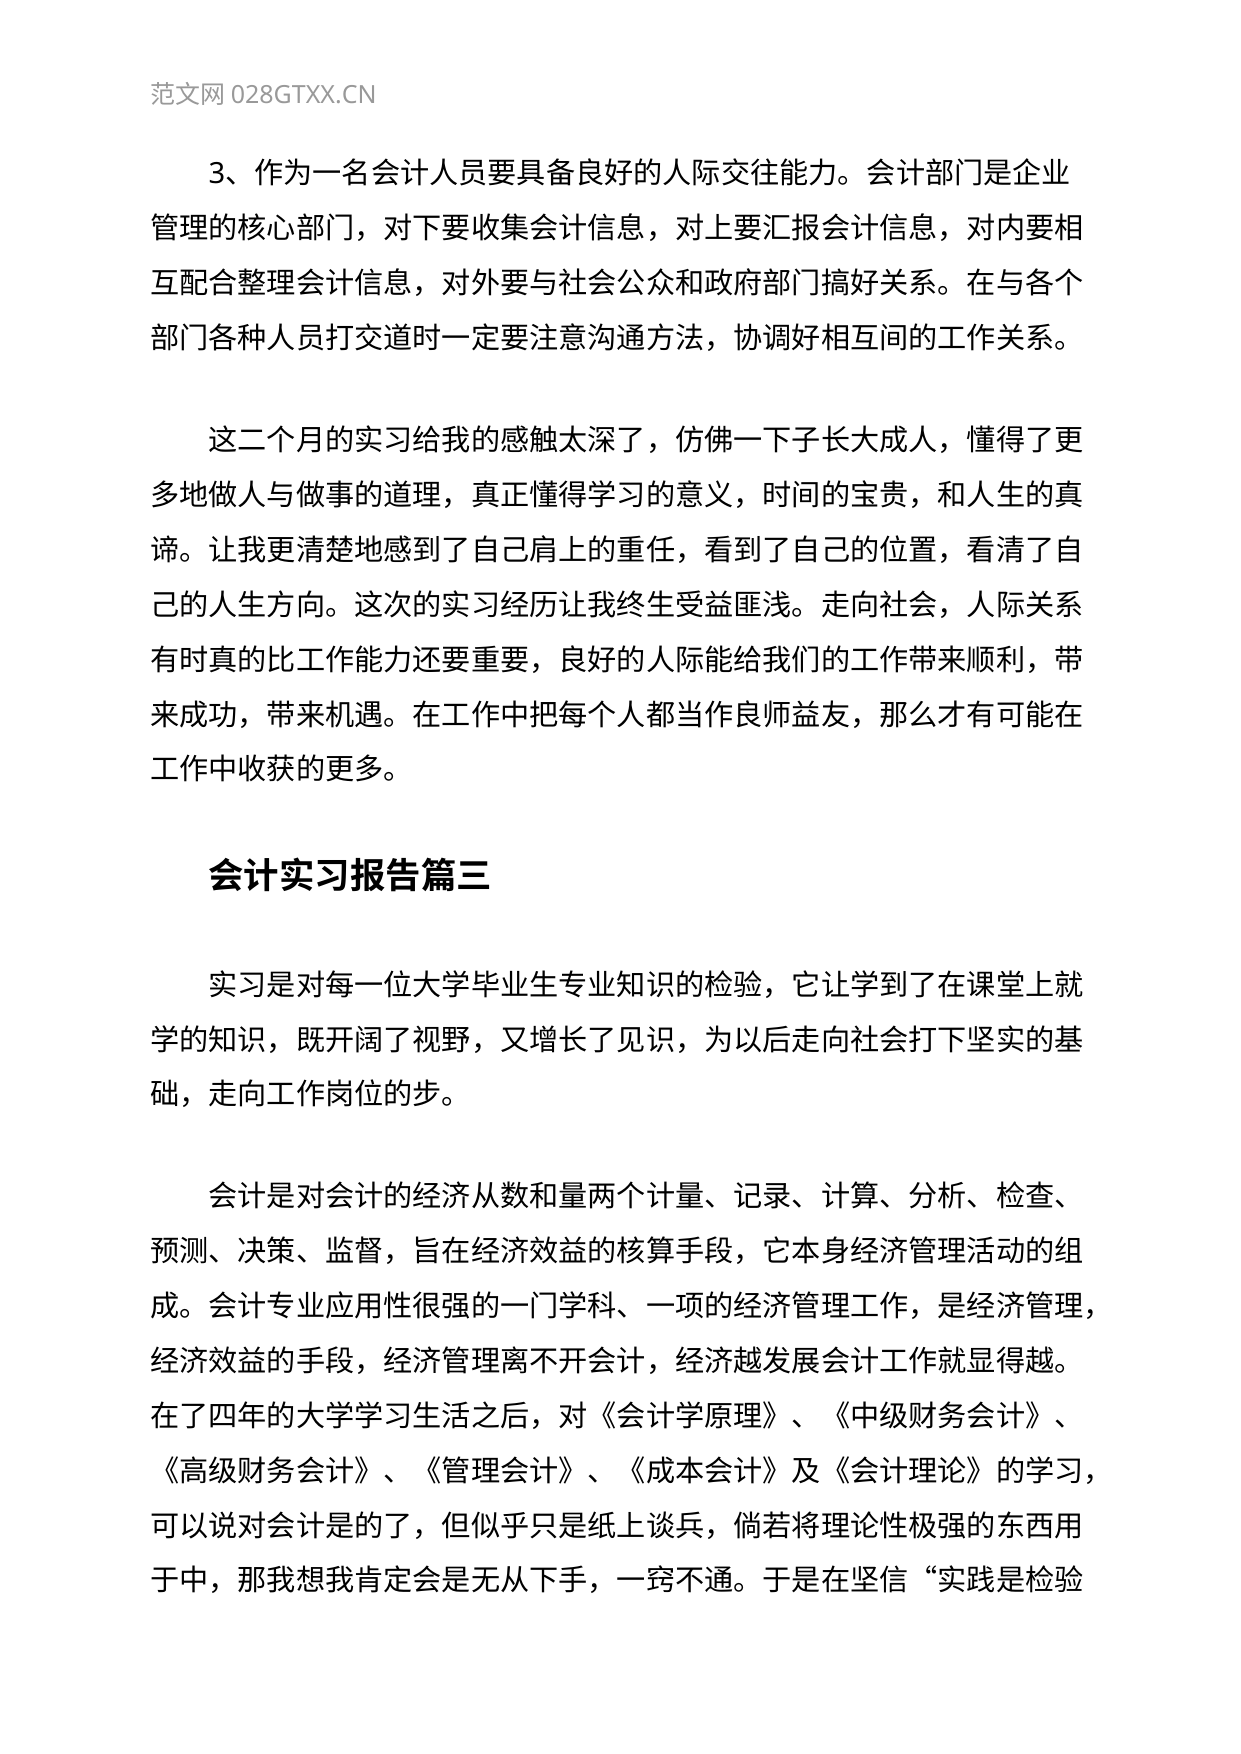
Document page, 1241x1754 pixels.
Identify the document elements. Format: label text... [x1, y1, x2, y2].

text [150, 1173, 1090, 1599]
text 这二个月的实习给我的感触太深了，仿佛一下子长大成人，懂得了更多地做人与做事的道理，真正懂得学习的意义，时间的宝贵，和人生的真谛。让我更清楚地感到了自己肩上的重任，看到了自己的位置，看清了自己的人生方向。这次的实习经历让我终生受益匪浅。走向社会，人际关系有时真的比工作能力还要重要，良好的人际能给我们的工作带来顺利，带来成功，带来机遇。在工作中把每个人都当作良师益友，那么才有可能在工作中收获的更多。 [150, 417, 1090, 788]
text 实习是对每一位大学毕业生专业知识的检验，它让学到了在课堂上就学的知识，既开阔了视野，又增长了见识，为以后走向社会打下坚实的基础，走向工作岗位的步。 [150, 961, 1090, 1113]
text 3、作为一名会计人员要具备良好的人际交往能力。会计部门是企业管理的核心部门，对下要收集会计信息，对上要汇报会计信息，对内要相互配合整理会计信息，对外要与社会公众和政府部门搞好关系。在与各个部门各种人员打交道时一定要注意沟通方法，协调好相互间的工作关系。 [150, 150, 1090, 357]
text 会计实习报告篇三 [150, 848, 1090, 899]
